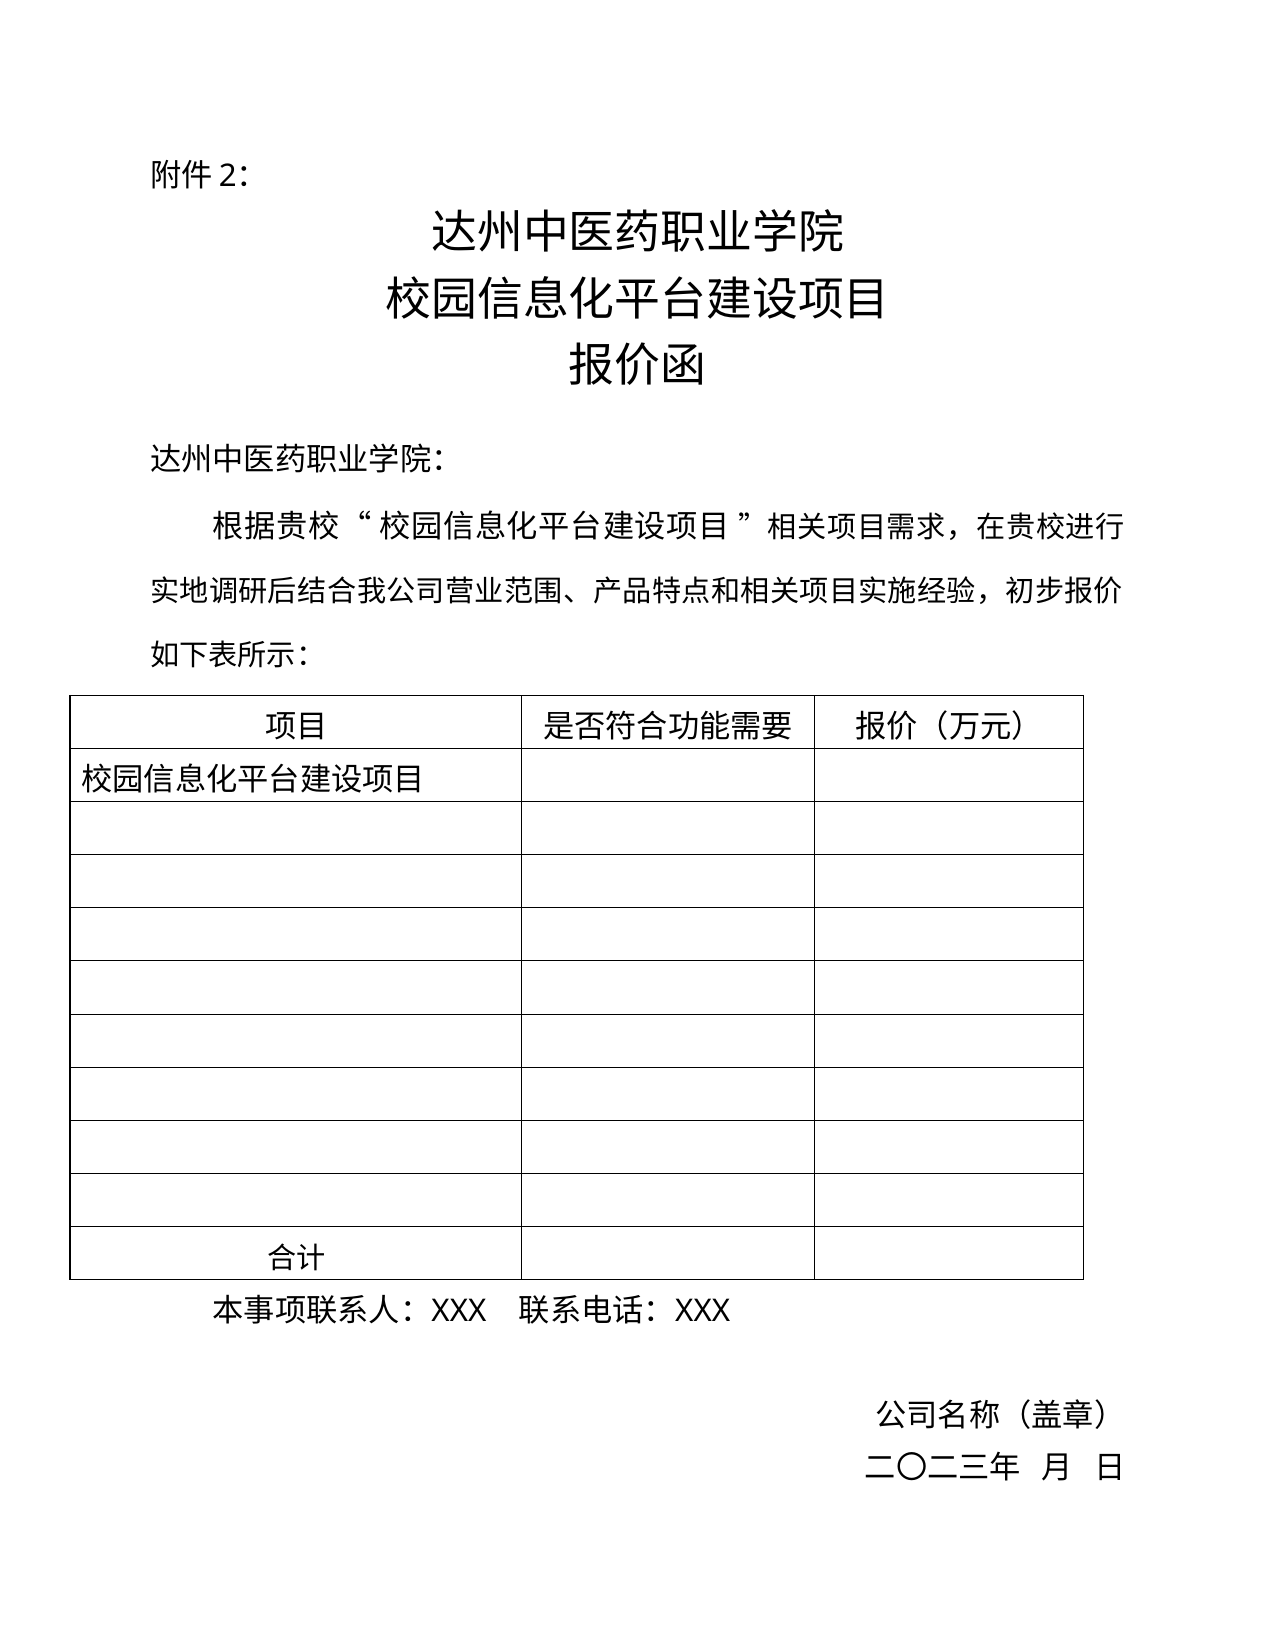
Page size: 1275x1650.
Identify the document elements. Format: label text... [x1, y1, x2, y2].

table_header 是否符合功能需要 [522, 696, 814, 748]
text 本事项联系人：XXX 联系电话：XXX [150, 1280, 1125, 1332]
table_cell [815, 961, 1083, 1013]
table_cell [71, 1015, 521, 1067]
table_cell [522, 908, 814, 960]
table_cell 校园信息化平台建设项目 [71, 749, 521, 801]
table_cell [522, 1068, 814, 1120]
table_cell [815, 802, 1083, 854]
text 二〇二三年 月 日 [150, 1436, 1125, 1488]
table_cell [522, 1015, 814, 1067]
table_cell [815, 1174, 1083, 1226]
text 校园信息化平台建设项目 [150, 262, 1125, 328]
table_cell [522, 1121, 814, 1173]
table_cell [522, 749, 814, 801]
table_cell [522, 1174, 814, 1226]
table_header 项目 [71, 696, 521, 748]
text 报价函 [150, 328, 1125, 394]
table_cell [522, 802, 814, 854]
text 达州中医药职业学院： [150, 434, 1125, 479]
table_cell [71, 855, 521, 907]
table_header 报价（万元） [815, 696, 1083, 748]
table_cell [71, 1121, 521, 1173]
table_cell [815, 908, 1083, 960]
table_cell [522, 855, 814, 907]
table_cell 合计 [71, 1227, 521, 1279]
table_cell [815, 1068, 1083, 1120]
table_cell [71, 1068, 521, 1120]
table_cell [522, 961, 814, 1013]
table_cell [71, 802, 521, 854]
text 附件2： [150, 150, 1125, 195]
table_cell [71, 961, 521, 1013]
table_cell [815, 1015, 1083, 1067]
table_cell [522, 1227, 814, 1279]
table_cell [71, 908, 521, 960]
table_cell [815, 749, 1083, 801]
table_cell [815, 1121, 1083, 1173]
table_cell [815, 1227, 1083, 1279]
text 根据贵校“ 校园信息化平台建设项目 ”相关项目需求，在贵校进行实地调研后结合我公司营业范围、产品特点和相关项目实施经验，初步报价如下表所示： [150, 501, 1125, 673]
table_cell [71, 1174, 521, 1226]
table_cell [815, 855, 1083, 907]
text 达州中医药职业学院 [150, 195, 1125, 262]
text 公司名称（盖章） [150, 1384, 1125, 1436]
